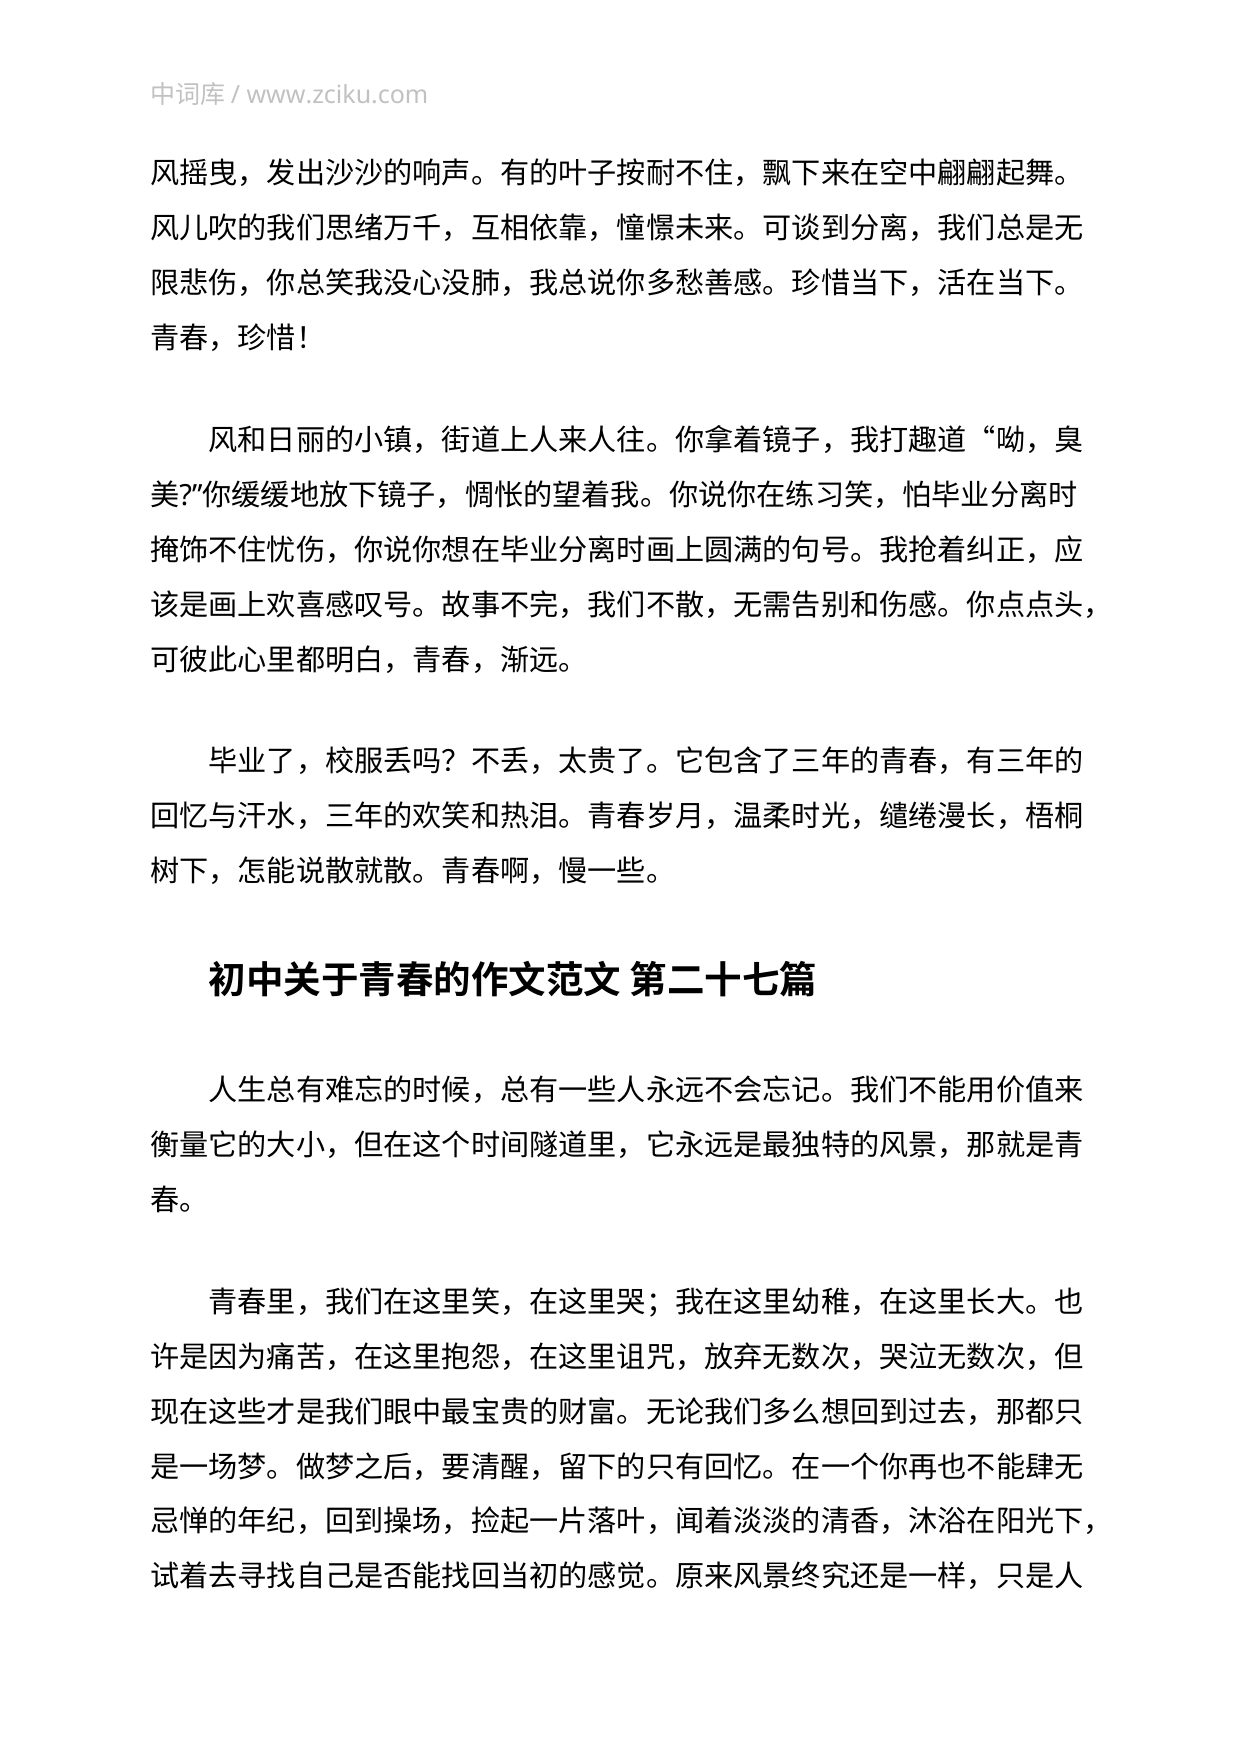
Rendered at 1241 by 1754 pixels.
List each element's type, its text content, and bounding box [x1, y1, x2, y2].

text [150, 1278, 1090, 1595]
text 人生总有难忘的时候，总有一些人永远不会忘记。我们不能用价值来衡量它的大小，但在这个时间隧道里，它永远是最独特的风景，那就是青春。 [150, 1067, 1090, 1219]
text 毕业了，校服丢吗？不丢，太贵了。它包含了三年的青春，有三年的回忆与汗水，三年的欢笑和热泪。青春岁月，温柔时光，缱绻漫长，梧桐树下，怎能说散就散。青春啊，慢一些。 [150, 738, 1090, 890]
text 初中关于青春的作文范文 第二十七篇 [150, 949, 1090, 1004]
text 风和日丽的小镇，街道上人来人往。你拿着镜子，我打趣道“呦，臭美?”你缓缓地放下镜子，惆怅的望着我。你说你在练习笑，怕毕业分离时掩饰不住忧伤，你说你想在毕业分离时画上圆满的句号。我抢着纠正，应该是画上欢喜感叹号。故事不完，我们不散，无需告别和伤感。你点点头，可彼此心里都明白，青春，渐远。 [150, 416, 1090, 678]
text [150, 150, 1090, 357]
